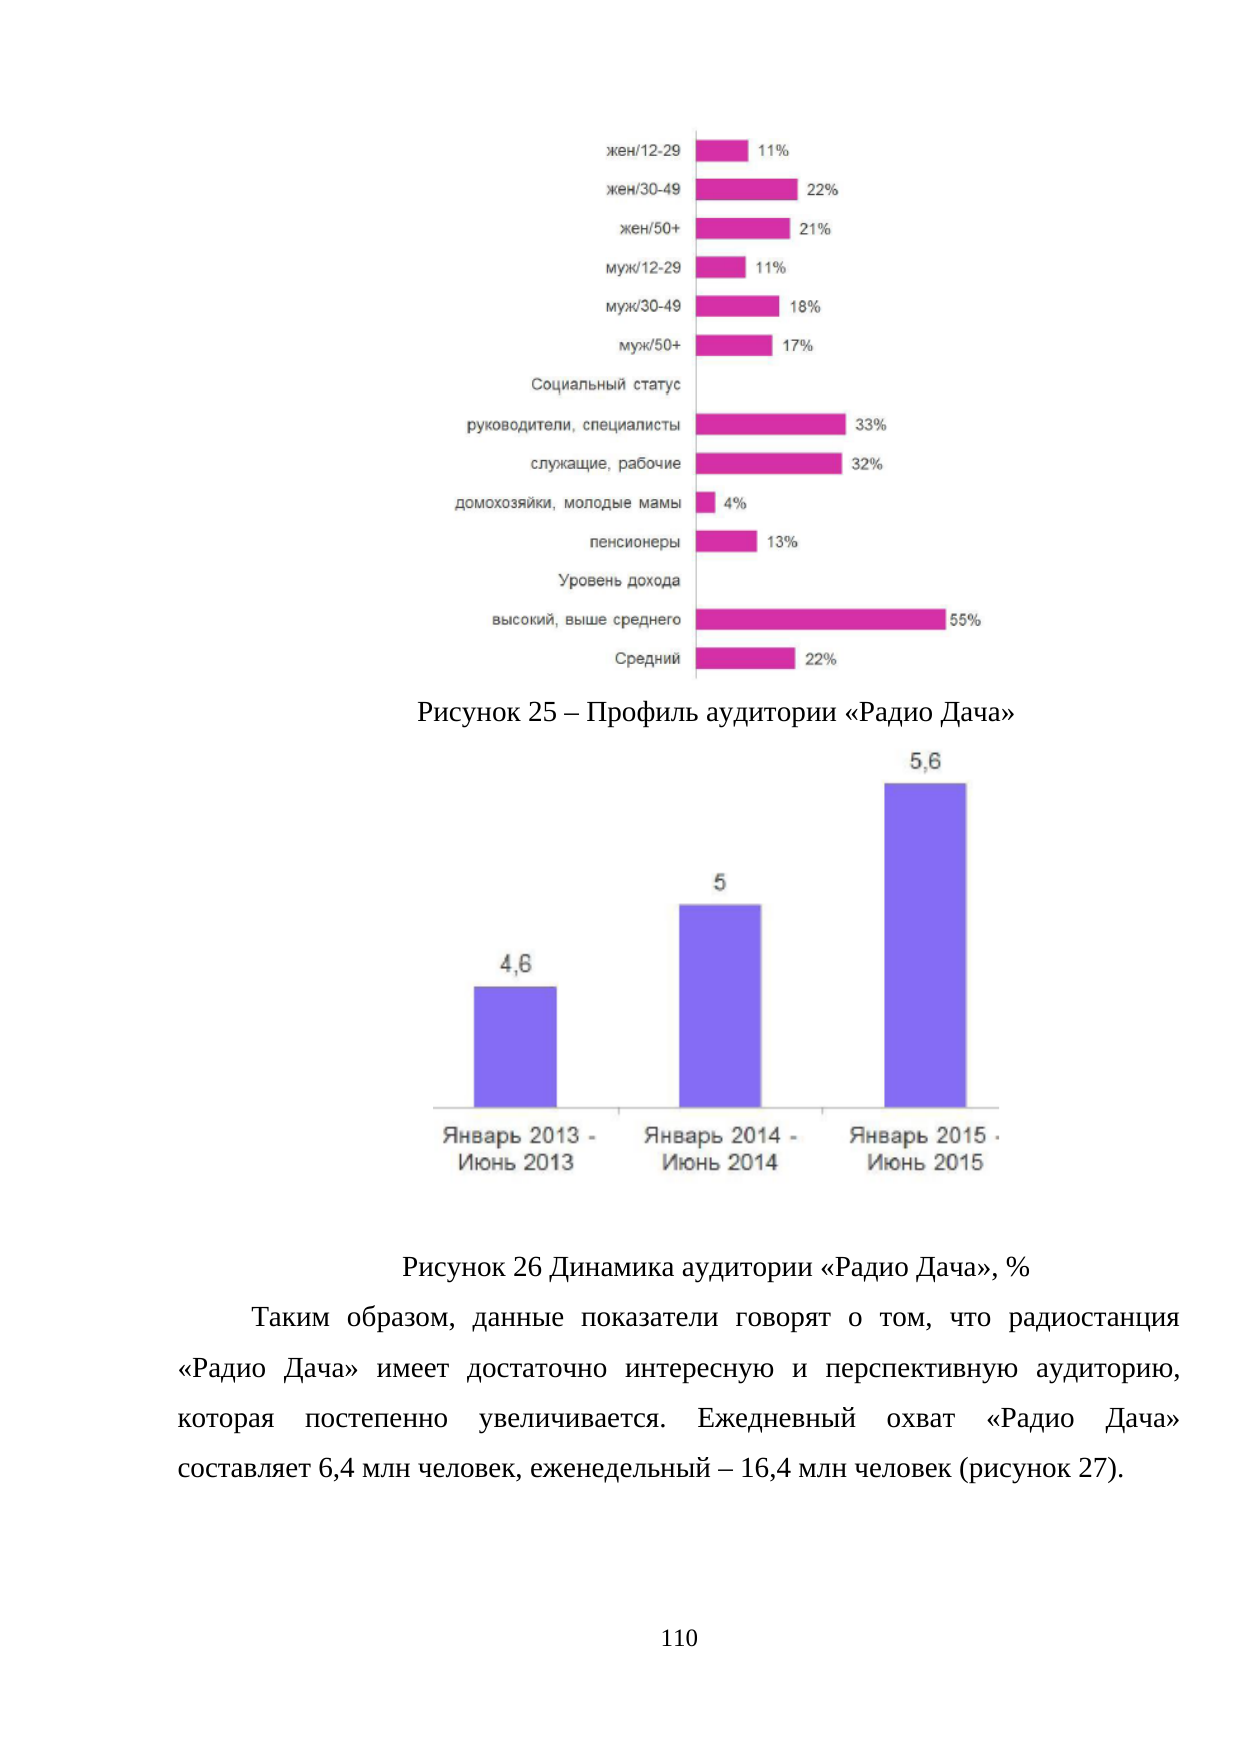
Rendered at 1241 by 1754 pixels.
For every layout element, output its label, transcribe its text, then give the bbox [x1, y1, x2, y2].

text Рисунок 26 Динамика аудитории «Радио Дача», % [177, 1249, 1181, 1283]
picture [433, 744, 1000, 1237]
text Рисунок 25 – Профиль аудитории «Радио Дача» [177, 694, 1181, 728]
picture [441, 118, 991, 683]
text Таким образом, данные показатели говорят о том, что радиостанция «Радио Дача» имеет достаточно интересную и перспективную аудиторию, которая постепенно увеличивается. Ежедневный охват «Радио Дача» составляет 6,4 млн человек, еженедельный – 16,4 млн человек (рисунок 27). [177, 1299, 1181, 1484]
